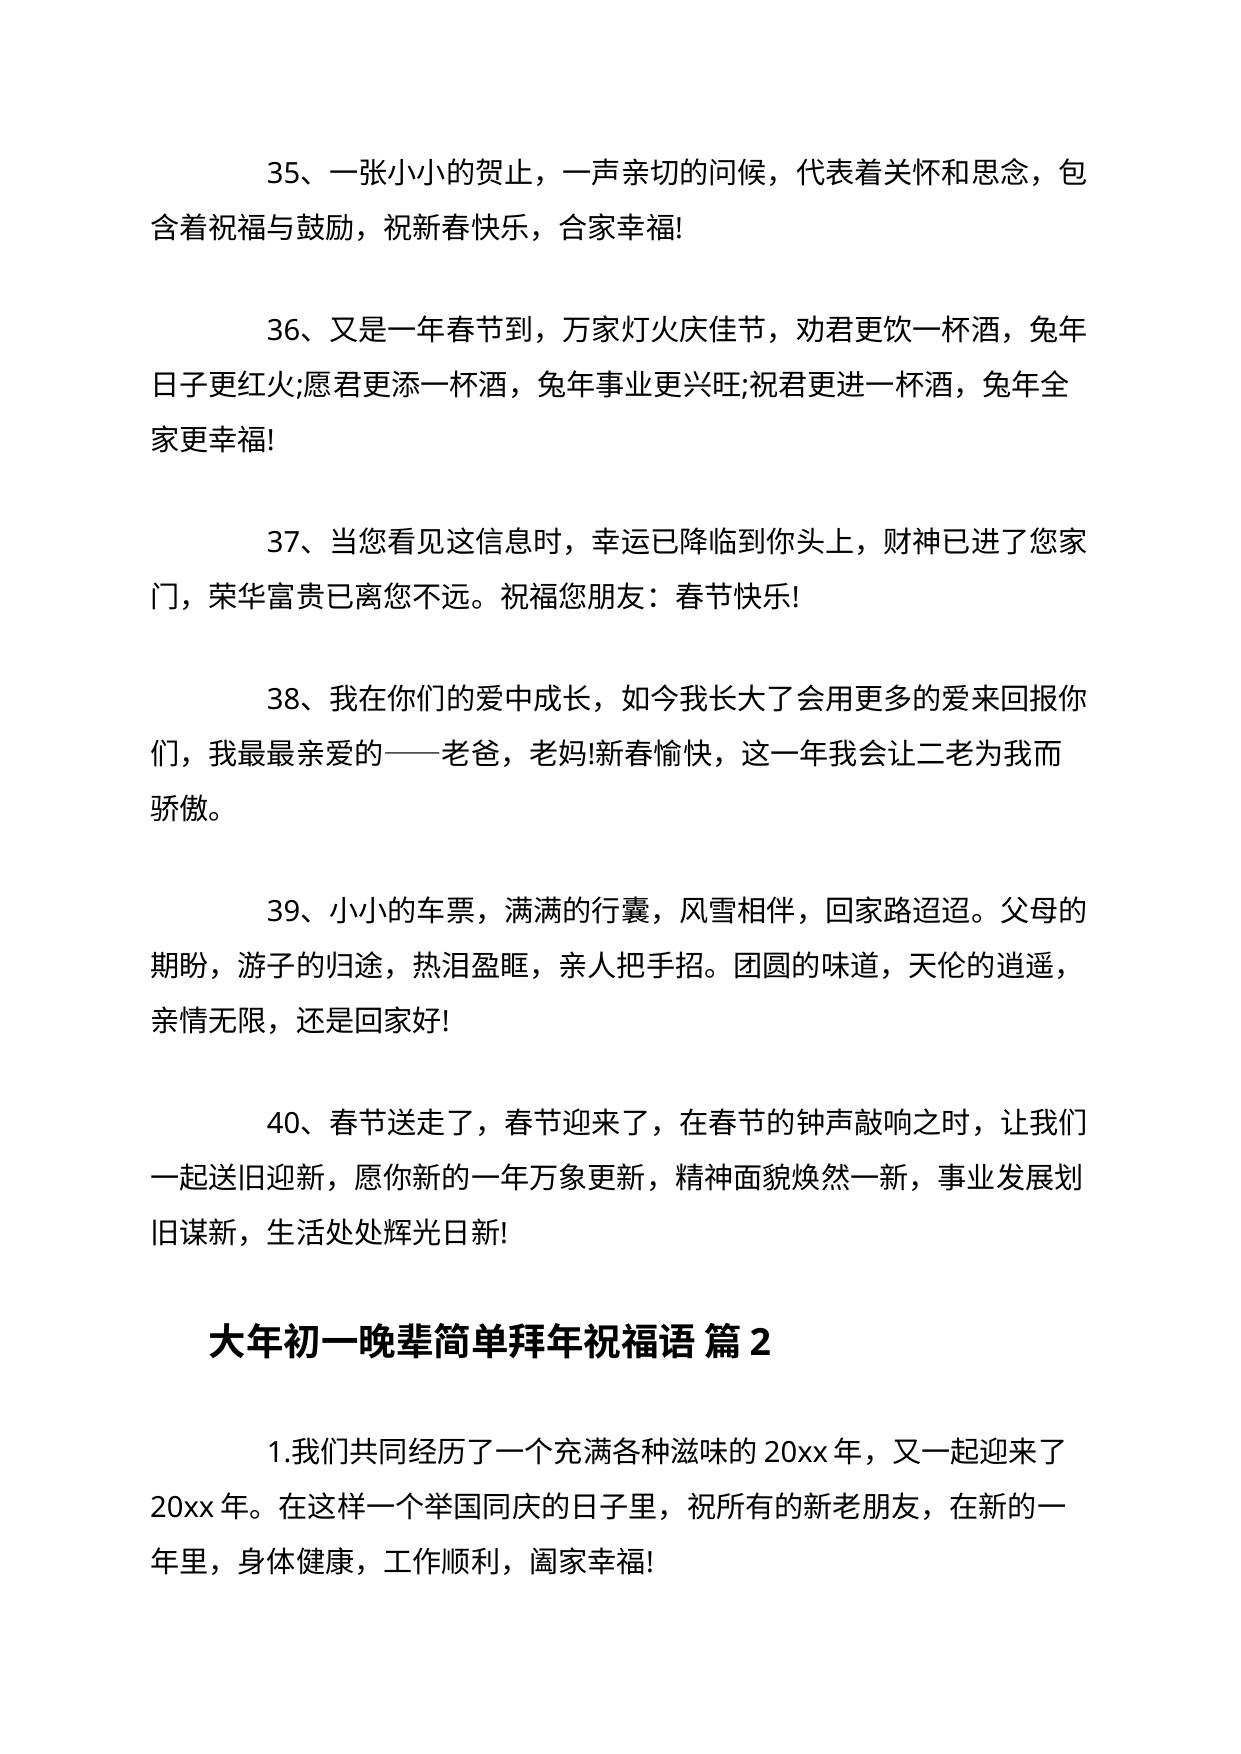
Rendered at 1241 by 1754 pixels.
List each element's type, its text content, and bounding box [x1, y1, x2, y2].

text 1.我们共同经历了一个充满各种滋味的20xx年，又一起迎来了20xx年。在这样一个举国同庆的日子里，祝所有的新老朋友，在新的一年里，身体健康，工作顺利，阖家幸福! [150, 1429, 1090, 1581]
text 35、一张小小的贺止，一声亲切的问候，代表着关怀和思念，包含着祝福与鼓励，祝新春快乐，合家幸福! [150, 150, 1090, 247]
text 37、当您看见这信息时，幸运已降临到你头上，财神已进了您家门，荣华富贵已离您不远。祝福您朋友：春节快乐! [150, 519, 1090, 616]
text 40、春节送走了，春节迎来了，在春节的钟声敲响之时，让我们一起送旧迎新，愿你新的一年万象更新，精神面貌焕然一新，事业发展划旧谋新，生活处处辉光日新! [150, 1099, 1090, 1252]
text 39、小小的车票，满满的行囊，风雪相伴，回家路迢迢。父母的期盼，游子的归途，热泪盈眶，亲人把手招。团圆的味道，天伦的逍遥，亲情无限，还是回家好! [150, 888, 1090, 1040]
text 38、我在你们的爱中成长，如今我长大了会用更多的爱来回报你们，我最最亲爱的——老爸，老妈!新春愉快，这一年我会让二老为我而骄傲。 [150, 676, 1090, 828]
text 大年初一晚辈简单拜年祝福语 篇2 [150, 1311, 1090, 1366]
text 36、又是一年春节到，万家灯火庆佳节，劝君更饮一杯酒，兔年日子更红火;愿君更添一杯酒，兔年事业更兴旺;祝君更进一杯酒，兔年全家更幸福! [150, 307, 1090, 459]
